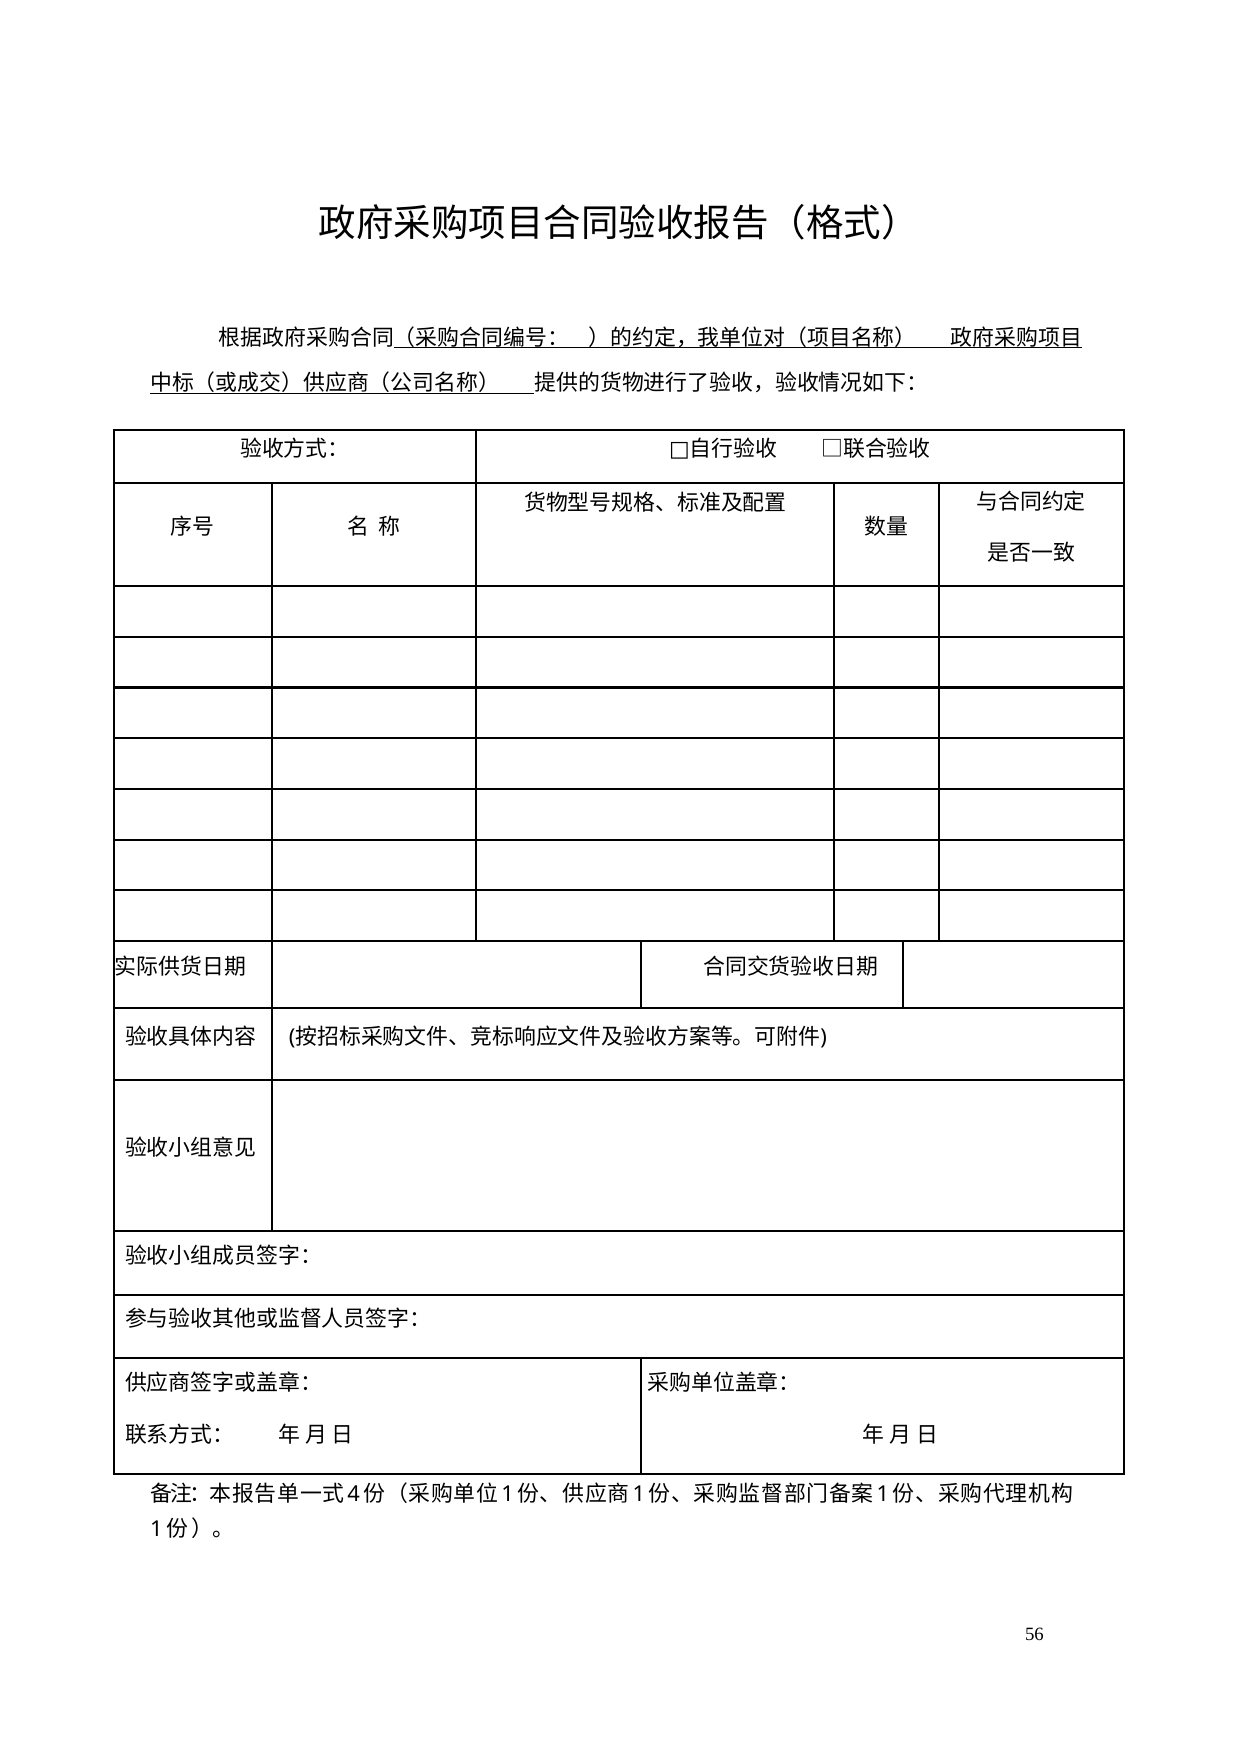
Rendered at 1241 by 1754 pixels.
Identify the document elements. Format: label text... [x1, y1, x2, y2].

table_cell [940, 587, 1123, 636]
table_cell 数量 [835, 484, 938, 585]
table_cell [477, 638, 833, 686]
table_cell [940, 689, 1123, 737]
table_cell [904, 942, 1123, 1007]
text 政府采购项目合同验收报告（格式） [150, 187, 1087, 252]
table_cell [273, 739, 475, 788]
table_cell [477, 689, 833, 737]
table_cell [273, 689, 475, 737]
table_header 验收方式： [115, 431, 475, 482]
table_cell 验收小组成员签字： [115, 1232, 1123, 1293]
table_cell [273, 942, 640, 1007]
table_cell [835, 841, 938, 889]
table_cell [835, 891, 938, 940]
table_cell 参与验收其他或监督人员签字： [115, 1296, 1123, 1357]
table_cell [835, 739, 938, 788]
table_cell [115, 689, 271, 737]
table_cell [940, 638, 1123, 686]
table_cell [940, 790, 1123, 838]
table_cell [835, 638, 938, 686]
table_cell [940, 841, 1123, 889]
table_cell [835, 790, 938, 838]
table_cell [477, 739, 833, 788]
table_cell [940, 891, 1123, 940]
table_cell 供应商签字或盖章： 联系方式： 年 月 日 [115, 1359, 640, 1473]
table_cell [477, 891, 833, 940]
table_cell [835, 689, 938, 737]
table_header □自行验收 □联合验收 [477, 431, 1123, 482]
table_cell (按招标采购文件、竞标响应文件及验收方案等。可附件) [273, 1009, 1123, 1079]
table_cell [940, 739, 1123, 788]
table_cell [273, 841, 475, 889]
table_cell [273, 891, 475, 940]
table_cell [115, 891, 271, 940]
table_cell 采购单位盖章： 年 月 日 [642, 1359, 1123, 1473]
table_cell [273, 587, 475, 636]
table_cell [115, 841, 271, 889]
table_cell [477, 841, 833, 889]
table_cell 验收小组意见 [115, 1081, 271, 1230]
text 备注：本 报 告 单 一 式 4 份 （ 采 购 单 位 1 份 、 供 应 商 1 份 、 采 购 监 督 部 门 备 案 1 份 、 采 购 代 理 机 构 1 份 ）。 [150, 1475, 1087, 1543]
table_cell [273, 790, 475, 838]
table_cell 序号 [115, 484, 271, 585]
table_cell [273, 638, 475, 686]
table_cell [477, 790, 833, 838]
table_cell [115, 638, 271, 686]
table_cell [273, 1081, 1123, 1230]
table_cell 实际供货日期 [115, 942, 271, 1007]
table_cell 与合同约定 是否一致 [940, 484, 1123, 585]
table_cell [477, 587, 833, 636]
table_cell 名 称 [273, 484, 475, 585]
table_cell 货物型号规格、标准及配置 [477, 484, 833, 585]
table_cell 验收具体内容 [115, 1009, 271, 1079]
table_cell [835, 587, 938, 636]
table_cell [115, 739, 271, 788]
table_cell [115, 790, 271, 838]
table_cell [115, 587, 271, 636]
table_cell 合同交货验收日期 [642, 942, 902, 1007]
text 根据政府采购合同（采购合同编号： ）的约定，我单位对（项目名称） 政府采购项目中标（或成交）供应商（公司名称） 提供的货物进行了验收，验收情况如下： [150, 308, 1087, 400]
